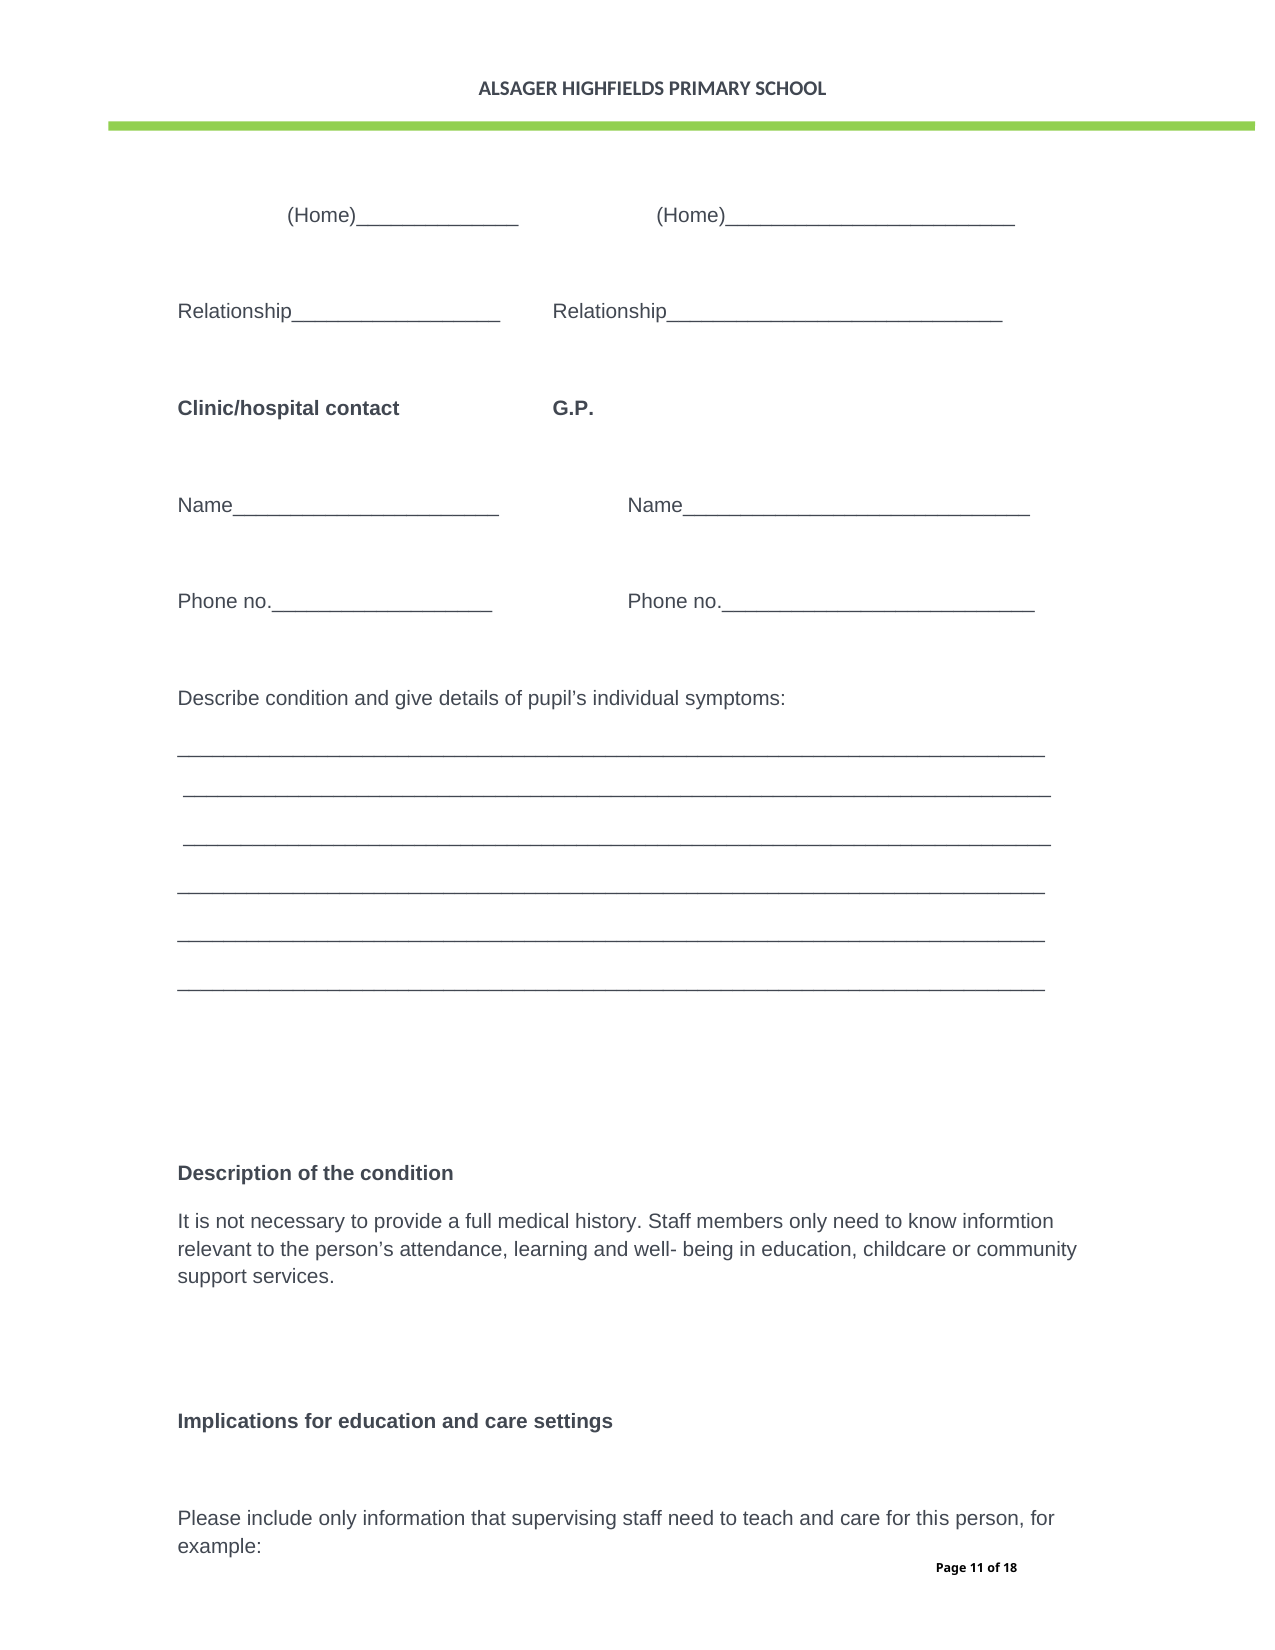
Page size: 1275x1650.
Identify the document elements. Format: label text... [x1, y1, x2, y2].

text Phone no.___________________ Phone no.___________________________ [177, 589, 1127, 613]
text Clinic/hospital contact G.P. [177, 396, 1127, 420]
text Implications for education and care settings [177, 1409, 1127, 1433]
text ___________________________________________________________________________ [177, 734, 1127, 758]
text Describe condition and give details of pupil’s individual symptoms: [177, 686, 1127, 710]
text ___________________________________________________________________________ [177, 919, 1127, 943]
text Name_______________________ Name______________________________ [177, 493, 1127, 517]
text Description of the condition [177, 1161, 1127, 1185]
text Please include only information that supervising staff need to teach and care for this person, for example: [177, 1506, 1127, 1557]
text (Home)______________ (Home)_________________________ [177, 203, 1127, 227]
text ___________________________________________________________________________ [177, 871, 1127, 895]
text ___________________________________________________________________________ [177, 823, 1127, 847]
text ___________________________________________________________________________ [177, 774, 1127, 798]
text Relationship__________________ Relationship_____________________________ [177, 299, 1127, 323]
text It is not necessary to provide a full medical history. Staff members only need to know informtion relevant to the person’s attendance, learning and well- being in education, childcare or community support services. [177, 1209, 1127, 1288]
text ___________________________________________________________________________ [177, 968, 1127, 992]
